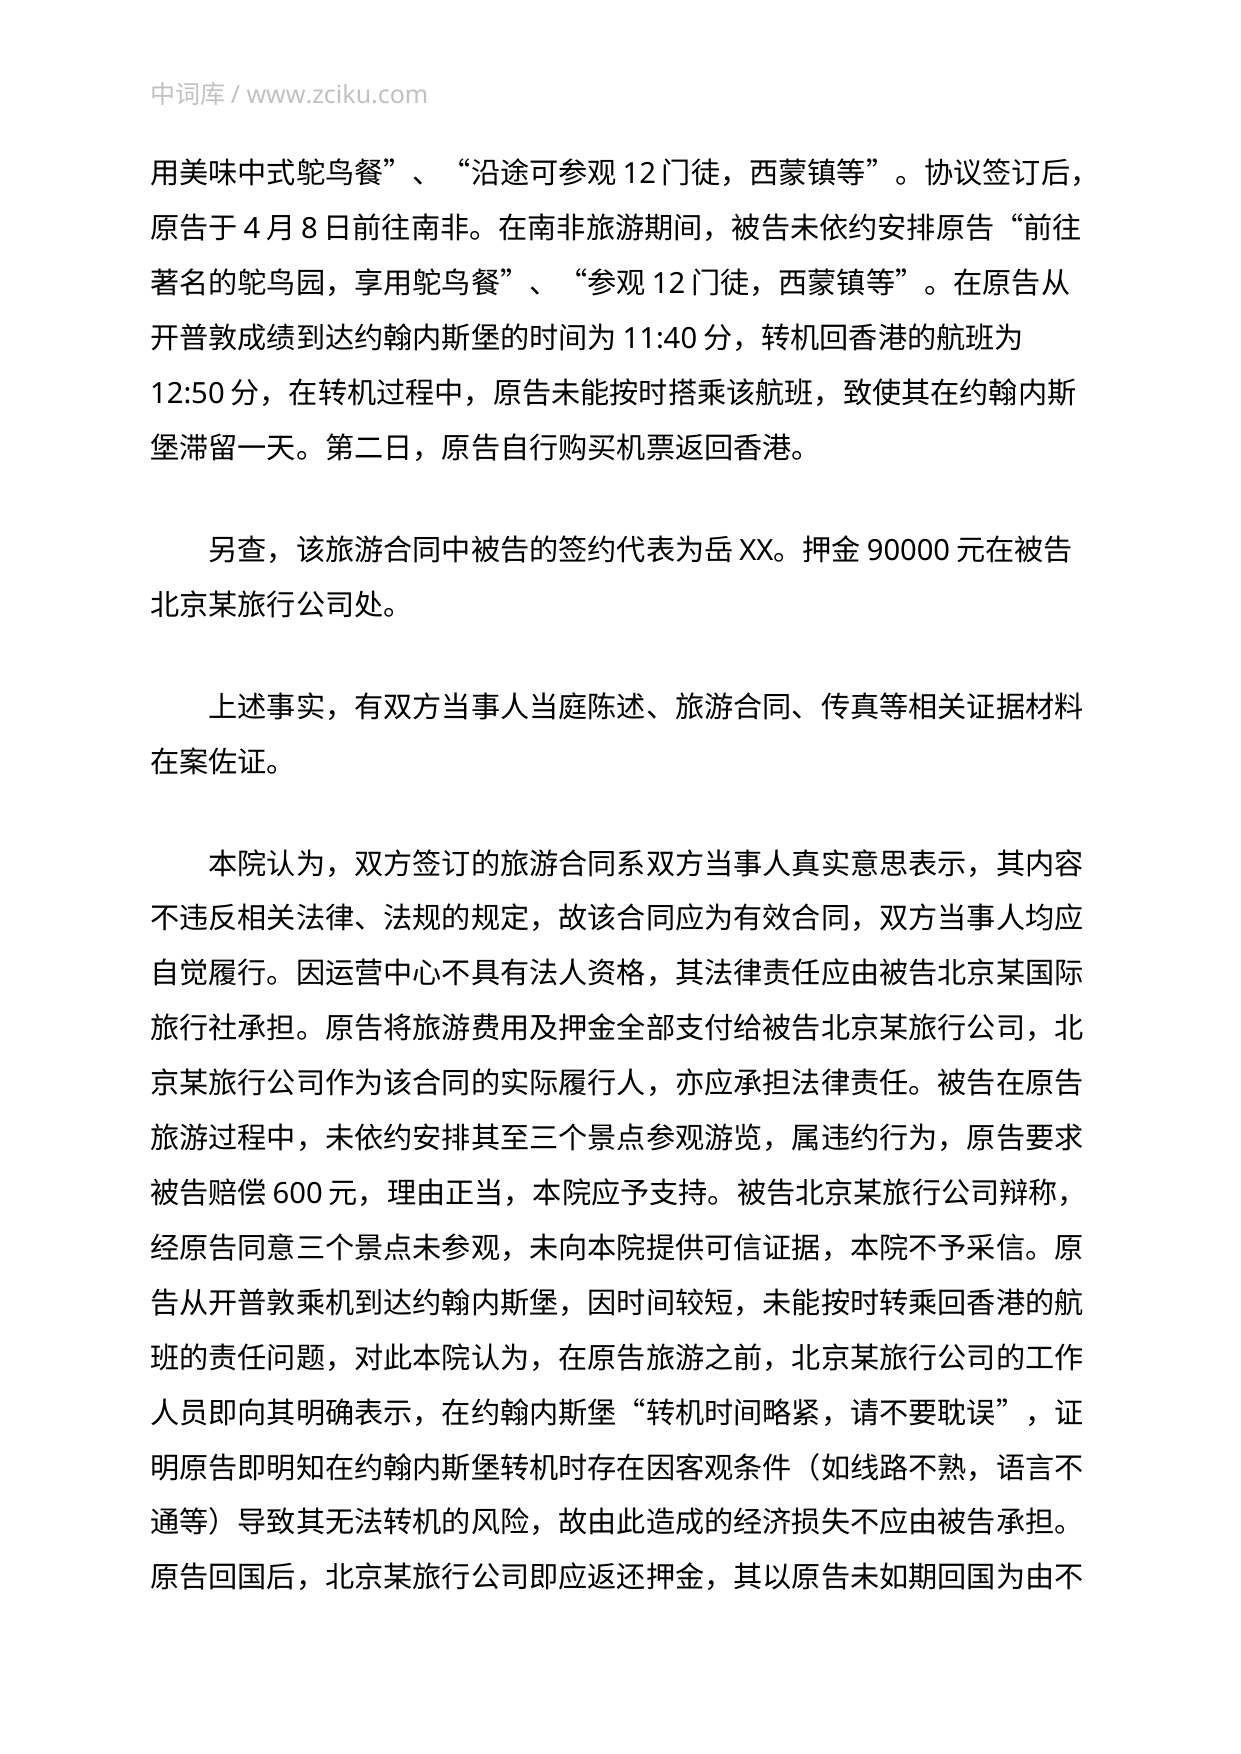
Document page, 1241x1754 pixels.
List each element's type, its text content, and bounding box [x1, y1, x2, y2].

text 另查，该旅游合同中被告的签约代表为岳XX。押金90000元在被告北京某旅行公司处。 [150, 527, 1090, 624]
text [150, 840, 1090, 1596]
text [150, 150, 1090, 467]
text 上述事实，有双方当事人当庭陈述、旅游合同、传真等相关证据材料在案佐证。 [150, 683, 1090, 781]
